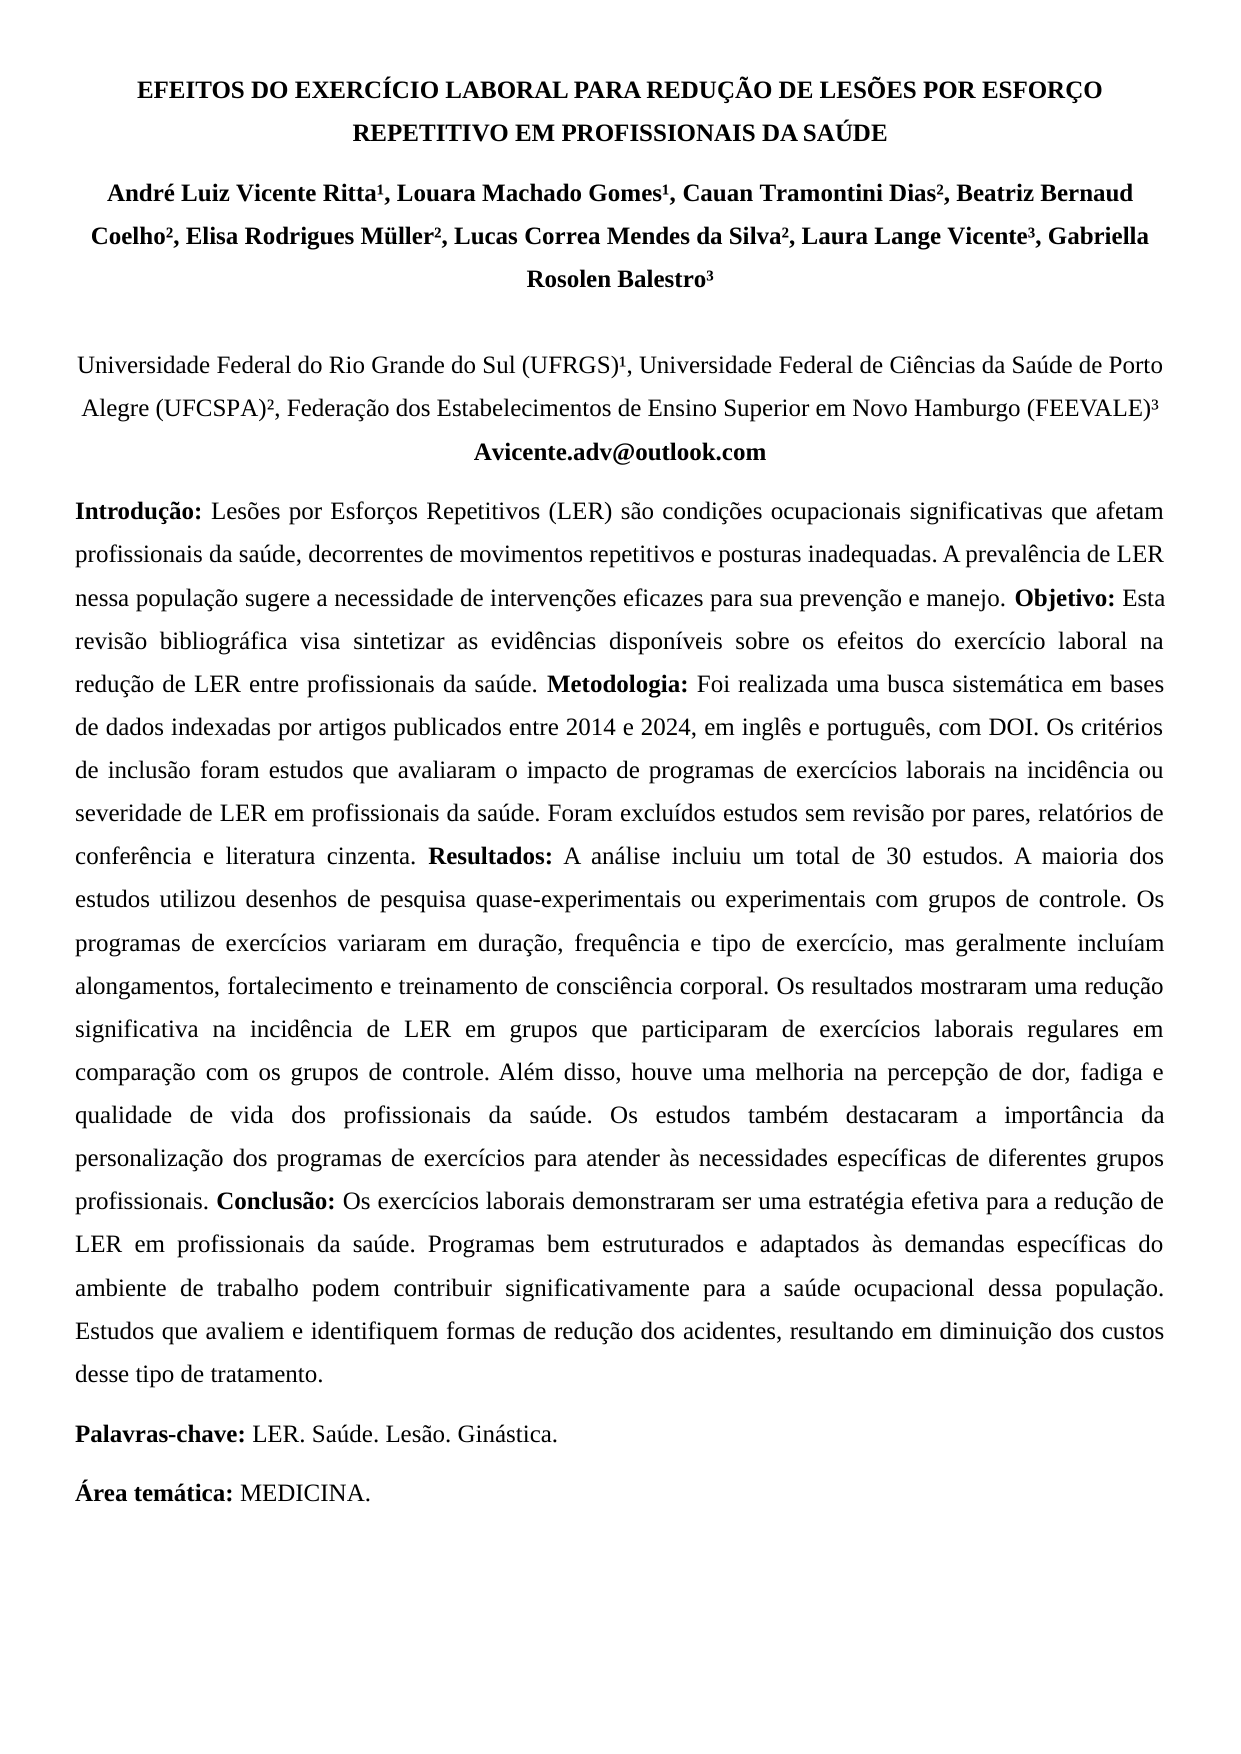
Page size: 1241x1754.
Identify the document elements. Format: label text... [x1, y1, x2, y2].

text Palavras-chave: LER. Saúde. Lesão. Ginástica. [75, 1419, 1165, 1447]
text Avicente.adv@outlook.com [75, 437, 1165, 465]
text Introdução: Lesões por Esforços Repetitivos (LER) são condições ocupacionais significativas que afetam profissionais da saúde, decorrentes de movimentos repetitivos e posturas inadequadas. A prevalência de LER nessa população sugere a necessidade de intervenções eficazes para sua prevenção e manejo. Objetivo: Esta revisão bibliográfica visa sintetizar as evidências disponíveis sobre os efeitos do exercício laboral na redução de LER entre profissionais da saúde. Metodologia: Foi realizada uma busca sistemática em bases de dados indexadas por artigos publicados entre 2014 e 2024, em inglês e português, com DOI. Os critérios de inclusão foram estudos que avaliaram o impacto de programas de exercícios laborais na incidência ou severidade de LER em profissionais da saúde. Foram excluídos estudos sem revisão por pares, relatórios de conferência e literatura cinzenta. Resultados: A análise incluiu um total de 30 estudos. A maioria dos estudos utilizou desenhos de pesquisa quase-experimentais ou experimentais com grupos de controle. Os programas de exercícios variaram em duração, frequência e tipo de exercício, mas geralmente incluíam alongamentos, fortalecimento e treinamento de consciência corporal. Os resultados mostraram uma redução significativa na incidência de LER em grupos que participaram de exercícios laborais regulares em comparação com os grupos de controle. Além disso, houve uma melhoria na percepção de dor, fadiga e qualidade de vida dos profissionais da saúde. Os estudos também destacaram a importância da personalização dos programas de exercícios para atender às necessidades específicas de diferentes grupos profissionais. Conclusão: Os exercícios laborais demonstraram ser uma estratégia efetiva para a redução de LER em profissionais da saúde. Programas bem estruturados e adaptados às demandas específicas do ambiente de trabalho podem contribuir significativamente para a saúde ocupacional dessa população. Estudos que avaliem e identifiquem formas de redução dos acidentes, resultando em diminuição dos custos desse tipo de tratamento. [75, 496, 1165, 1388]
text Universidade Federal do Rio Grande do Sul (UFRGS)¹, Universidade Federal de Ciências da Saúde de Porto Alegre (UFCSPA)², Federação dos Estabelecimentos de Ensino Superior em Novo Hamburgo (FEEVALE)³ [75, 350, 1165, 422]
text EFEITOS DO EXERCÍCIO LABORAL PARA REDUÇÃO DE LESÕES POR ESFORÇO REPETITIVO EM PROFISSIONAIS DA SAÚDE [75, 75, 1165, 147]
text André Luiz Vicente Ritta¹, Louara Machado Gomes¹, Cauan Tramontini Dias², Beatriz Bernaud Coelho², Elisa Rodrigues Müller², Lucas Correa Mendes da Silva², Laura Lange Vicente³, Gabriella Rosolen Balestro³ [75, 178, 1165, 293]
text Área temática: MEDICINA. [75, 1478, 1165, 1507]
